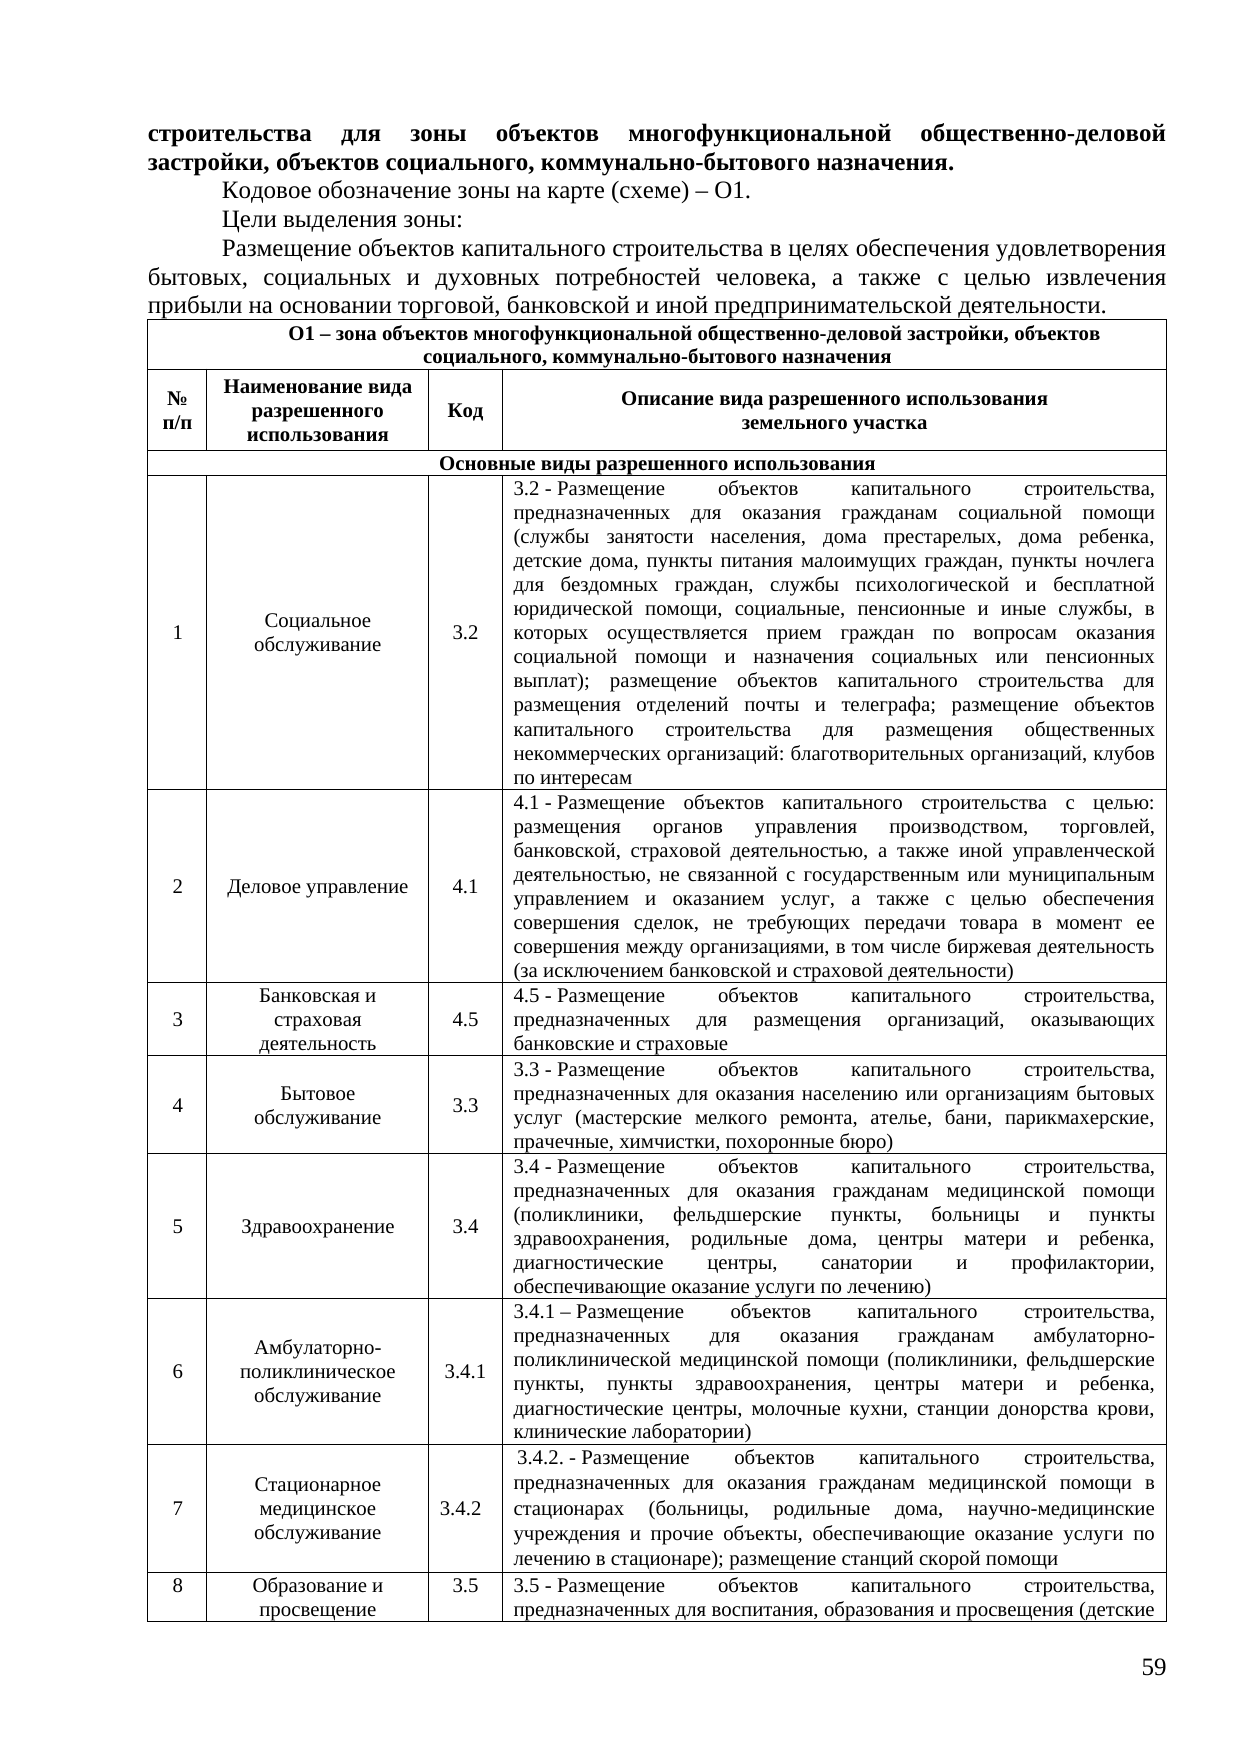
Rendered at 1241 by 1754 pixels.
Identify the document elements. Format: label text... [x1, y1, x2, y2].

table_cell 3.3 - Размещение объектов капитального строительства, предназначенных для оказания населению или организациям бытовых услуг (мастерские мелкого ремонта, ателье, бани, парикмахерские, прачечные, химчистки, похоронные бюро) [503, 1056, 1166, 1153]
table_cell 3.4.1 [429, 1299, 502, 1443]
table_cell Амбулаторно-поликлиническое обслуживание [207, 1299, 428, 1443]
table_cell Описание вида разрешенного использования земельного участка [503, 370, 1166, 450]
table_cell № п/п [148, 370, 206, 450]
table_cell 4.5 - Размещение объектов капитального строительства, предназначенных для размещения организаций, оказывающих банковские и страховые [503, 983, 1166, 1055]
table_cell Код [429, 370, 502, 450]
table_cell Социальное обслуживание [207, 476, 428, 789]
table_cell 8 [148, 1573, 206, 1621]
table_cell Стационарное медицинское обслуживание [207, 1445, 428, 1572]
text Цели выделения зоны: [148, 204, 1167, 233]
table_cell 3 [148, 983, 206, 1055]
table_cell 4.1 - Размещение объектов капитального строительства с целью: размещения органов управления производством, торговлей, банковской, страховой деятельностью, а также иной управленческой деятельностью, не связанной с государственным или муниципальным управлением и оказанием услуг, а также с целью обеспечения совершения сделок, не требующих передачи товара в момент ее совершения между организациями, в том числе биржевая деятельность (за исключением банковской и страховой деятельности) [503, 790, 1166, 982]
table_cell 4.5 [429, 983, 502, 1055]
table_header О1 – зона объектов многофункциональной общественно-деловой застройки, объектов социального, коммунально-бытового назначения [148, 320, 1166, 368]
text Размещение объектов капитального строительства в целях обеспечения удовлетворения бытовых, социальных и духовных потребностей человека, а также с целью извлечения прибыли на основании торговой, банковской и иной предпринимательской деятельности. [148, 233, 1167, 319]
table_cell Банковская и страховая деятельность [207, 983, 428, 1055]
table_cell 3.4 - Размещение объектов капитального строительства, предназначенных для оказания гражданам медицинской помощи (поликлиники, фельдшерские пункты, больницы и пункты здравоохранения, родильные дома, центры матери и ребенка, диагностические центры, санатории и профилактории, обеспечивающие оказание услуги по лечению) [503, 1154, 1166, 1298]
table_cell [207, 1573, 428, 1621]
table_cell 3.3 [429, 1056, 502, 1153]
text Кодовое обозначение зоны на карте (схеме) – О1. [148, 176, 1167, 204]
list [148, 118, 1167, 176]
table_cell Бытовое обслуживание [207, 1056, 428, 1153]
table_cell 3.5 [429, 1573, 502, 1621]
table_cell 3.4.2. - Размещение объектов капитального строительства, предназначенных для оказания гражданам медицинской помощи в стационарах (больницы, родильные дома, научно-медицинские учреждения и прочие объекты, обеспечивающие оказание услуги по лечению в стационаре); размещение станций скорой помощи [503, 1445, 1166, 1572]
table_cell 3.4 [429, 1154, 502, 1298]
table_cell 5 [148, 1154, 206, 1298]
table_cell Деловое управление [207, 790, 428, 982]
table_cell 4.1 [429, 790, 502, 982]
table_cell 2 [148, 790, 206, 982]
table_cell 3.2 - Размещение объектов капитального строительства, предназначенных для оказания гражданам социальной помощи (службы занятости населения, дома престарелых, дома ребенка, детские дома, пункты питания малоимущих граждан, пункты ночлега для бездомных граждан, службы психологической и бесплатной юридической помощи, социальные, пенсионные и иные службы, в которых осуществляется прием граждан по вопросам оказания социальной помощи и назначения социальных или пенсионных выплат); размещение объектов капитального строительства для размещения отделений почты и телеграфа; размещение объектов капитального строительства для размещения общественных некоммерческих организаций: благотворительных организаций, клубов по интересам [503, 476, 1166, 789]
table_cell 3.4.1 – Размещение объектов капитального строительства, предназначенных для оказания гражданам амбулаторно-поликлинической медицинской помощи (поликлиники, фельдшерские пункты, пункты здравоохранения, центры матери и ребенка, диагностические центры, молочные кухни, станции донорства крови, клинические лаборатории) [503, 1299, 1166, 1443]
table_cell 4 [148, 1056, 206, 1153]
table_cell Наименование вида разрешенного использования [207, 370, 428, 450]
table_cell 7 [148, 1445, 206, 1572]
table_cell 1 [148, 476, 206, 789]
table_cell 3.2 [429, 476, 502, 789]
table_cell 3.4.2 [429, 1445, 502, 1572]
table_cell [503, 1573, 1166, 1621]
table_cell Основные виды разрешенного использования [148, 451, 1166, 475]
table_cell Здравоохранение [207, 1154, 428, 1298]
table_cell 6 [148, 1299, 206, 1443]
